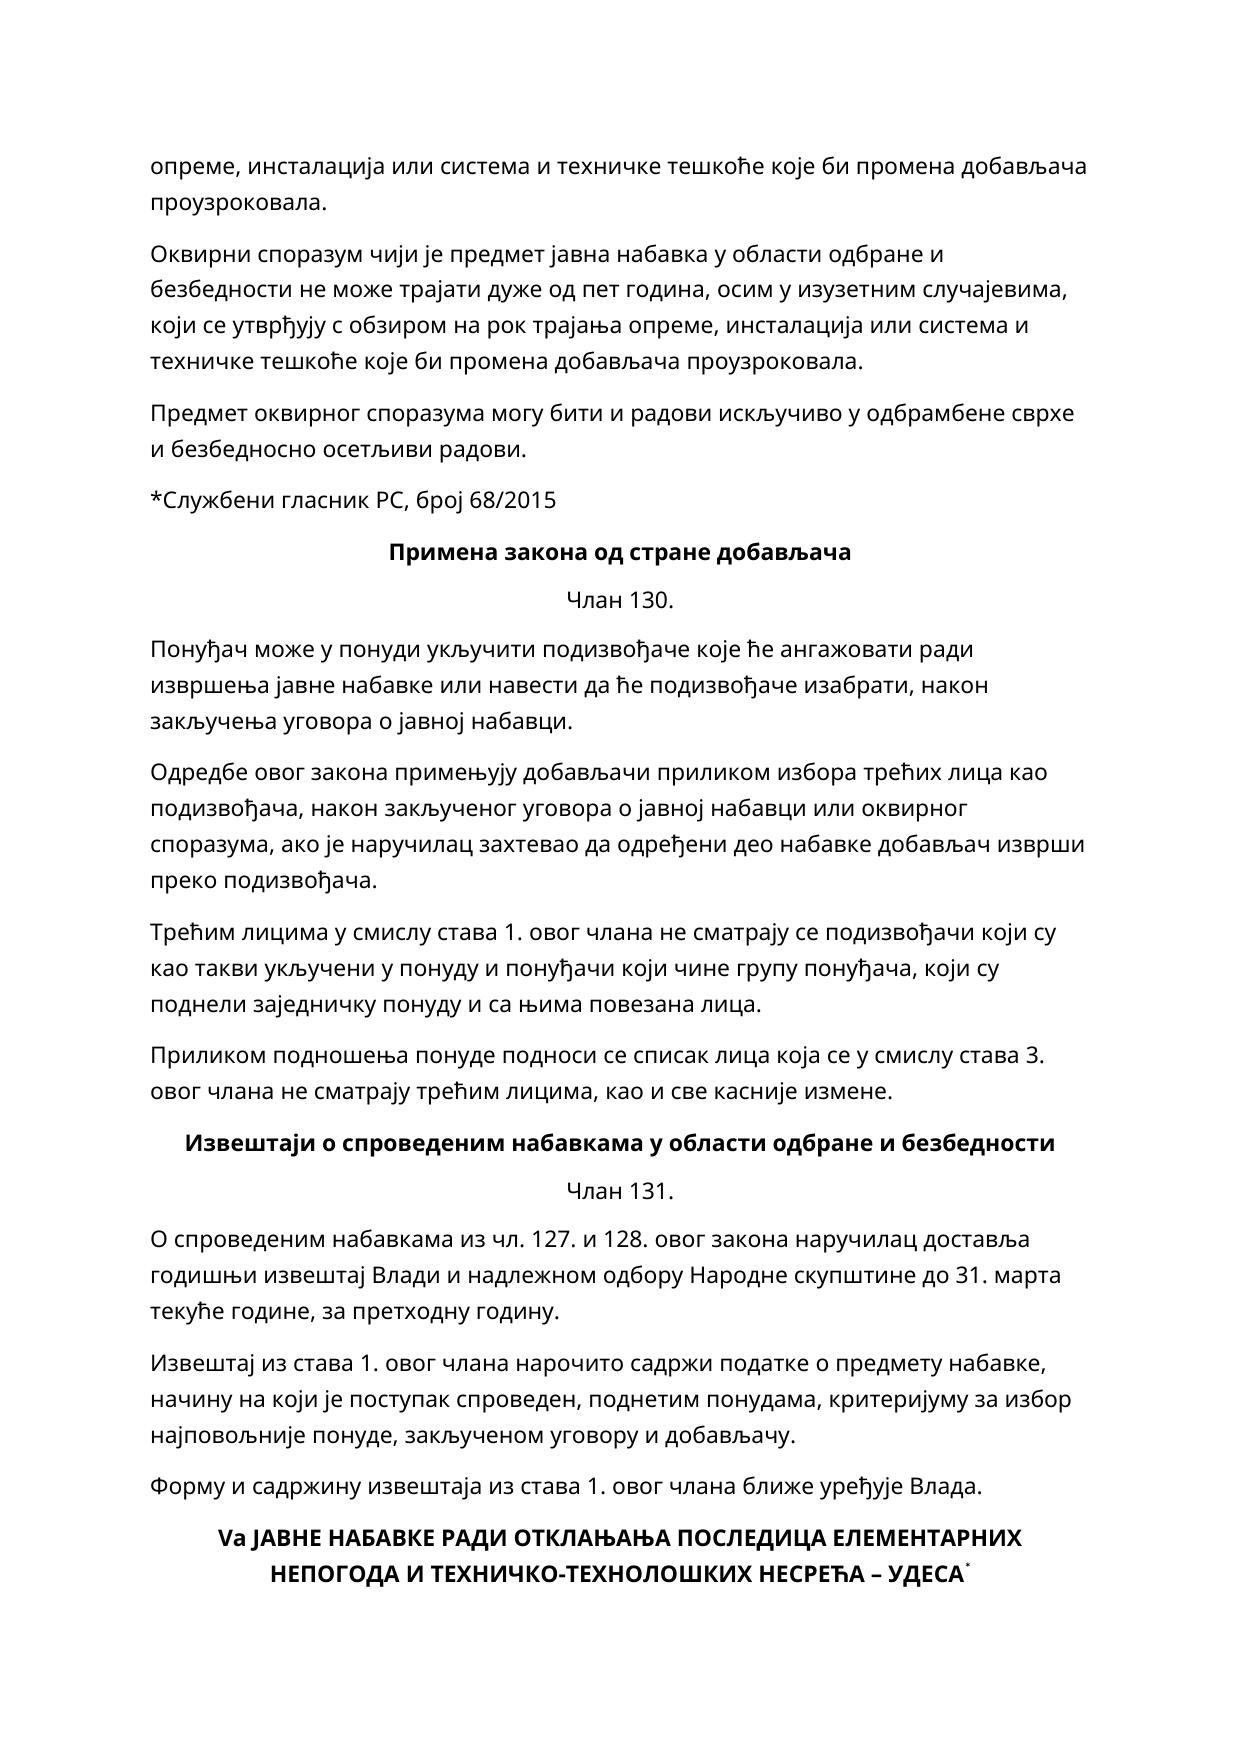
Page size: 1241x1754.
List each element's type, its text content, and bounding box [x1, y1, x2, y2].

text Примена закона од стране добављача [150, 536, 1090, 567]
text Члан 131. [150, 1175, 1090, 1206]
text Предмет оквирног споразума могу бити и радови искључиво у одбрамбене сврхе и безбедносно осетљиви радови. [150, 397, 1090, 464]
text Извештај из става 1. овог члана нарочито садржи податке о предмету набавке, начину на који је поступак спроведен, поднетим понудама, критеријуму за избор најповољније понуде, закљученом уговору и добављачу. [150, 1347, 1090, 1450]
text Понуђач може у понуди укључити подизвођаче које ће ангажовати ради извршења јавне набавке или навести да ће подизвођаче изабрати, након закључења уговора о јавној набавци. [150, 633, 1090, 736]
text Форму и садржину извештаја из става 1. овог члана ближе уређује Влада. [150, 1470, 1090, 1502]
text Члан 130. [150, 584, 1090, 616]
text Трећим лицима у смислу става 1. овог члана не сматрају се подизвођачи који су као такви укључени у понуду и понуђачи који чине групу понуђача, који су поднели заједничку понуду и са њима повезана лица. [150, 916, 1090, 1019]
text Одредбе овог закона примењују добављачи приликом избора трећих лица као подизвођача, након закљученог уговора о јавној набавци или оквирног споразума, ако је наручилац захтевао да одређени део набавке добављач изврши преко подизвођача. [150, 756, 1090, 895]
text Vа ЈАВНЕ НАБАВКЕ РАДИ ОТКЛАЊАЊА ПОСЛЕДИЦА ЕЛЕМЕНТАРНИХ НЕПОГОДА И ТЕХНИЧКО-ТЕХНОЛОШКИХ НЕСРЕЋА – УДЕСА* [150, 1522, 1090, 1589]
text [150, 150, 1090, 217]
text О спроведеним набавкама из чл. 127. и 128. овог закона наручилац доставља годишњи извештај Влади и надлежном одбору Народне скупштине до 31. марта текуће године, за претходну годину. [150, 1223, 1090, 1327]
text Оквирни споразум чији је предмет јавна набавка у области одбране и безбедности не може трајати дуже од пет година, осим у изузетним случајевима, који се утврђују с обзиром на рок трајања опреме, инсталација или система и техничке тешкоће које би промена добављача проузроковала. [150, 237, 1090, 377]
text *Службени гласник РС, број 68/2015 [150, 484, 1090, 516]
text Приликом подношења понуде подноси се списак лица која се у смислу става 3. овог члана не сматрају трећим лицима, као и све касније измене. [150, 1039, 1090, 1106]
text Извештаји о спроведеним набавкама у области одбране и безбедности [150, 1127, 1090, 1158]
